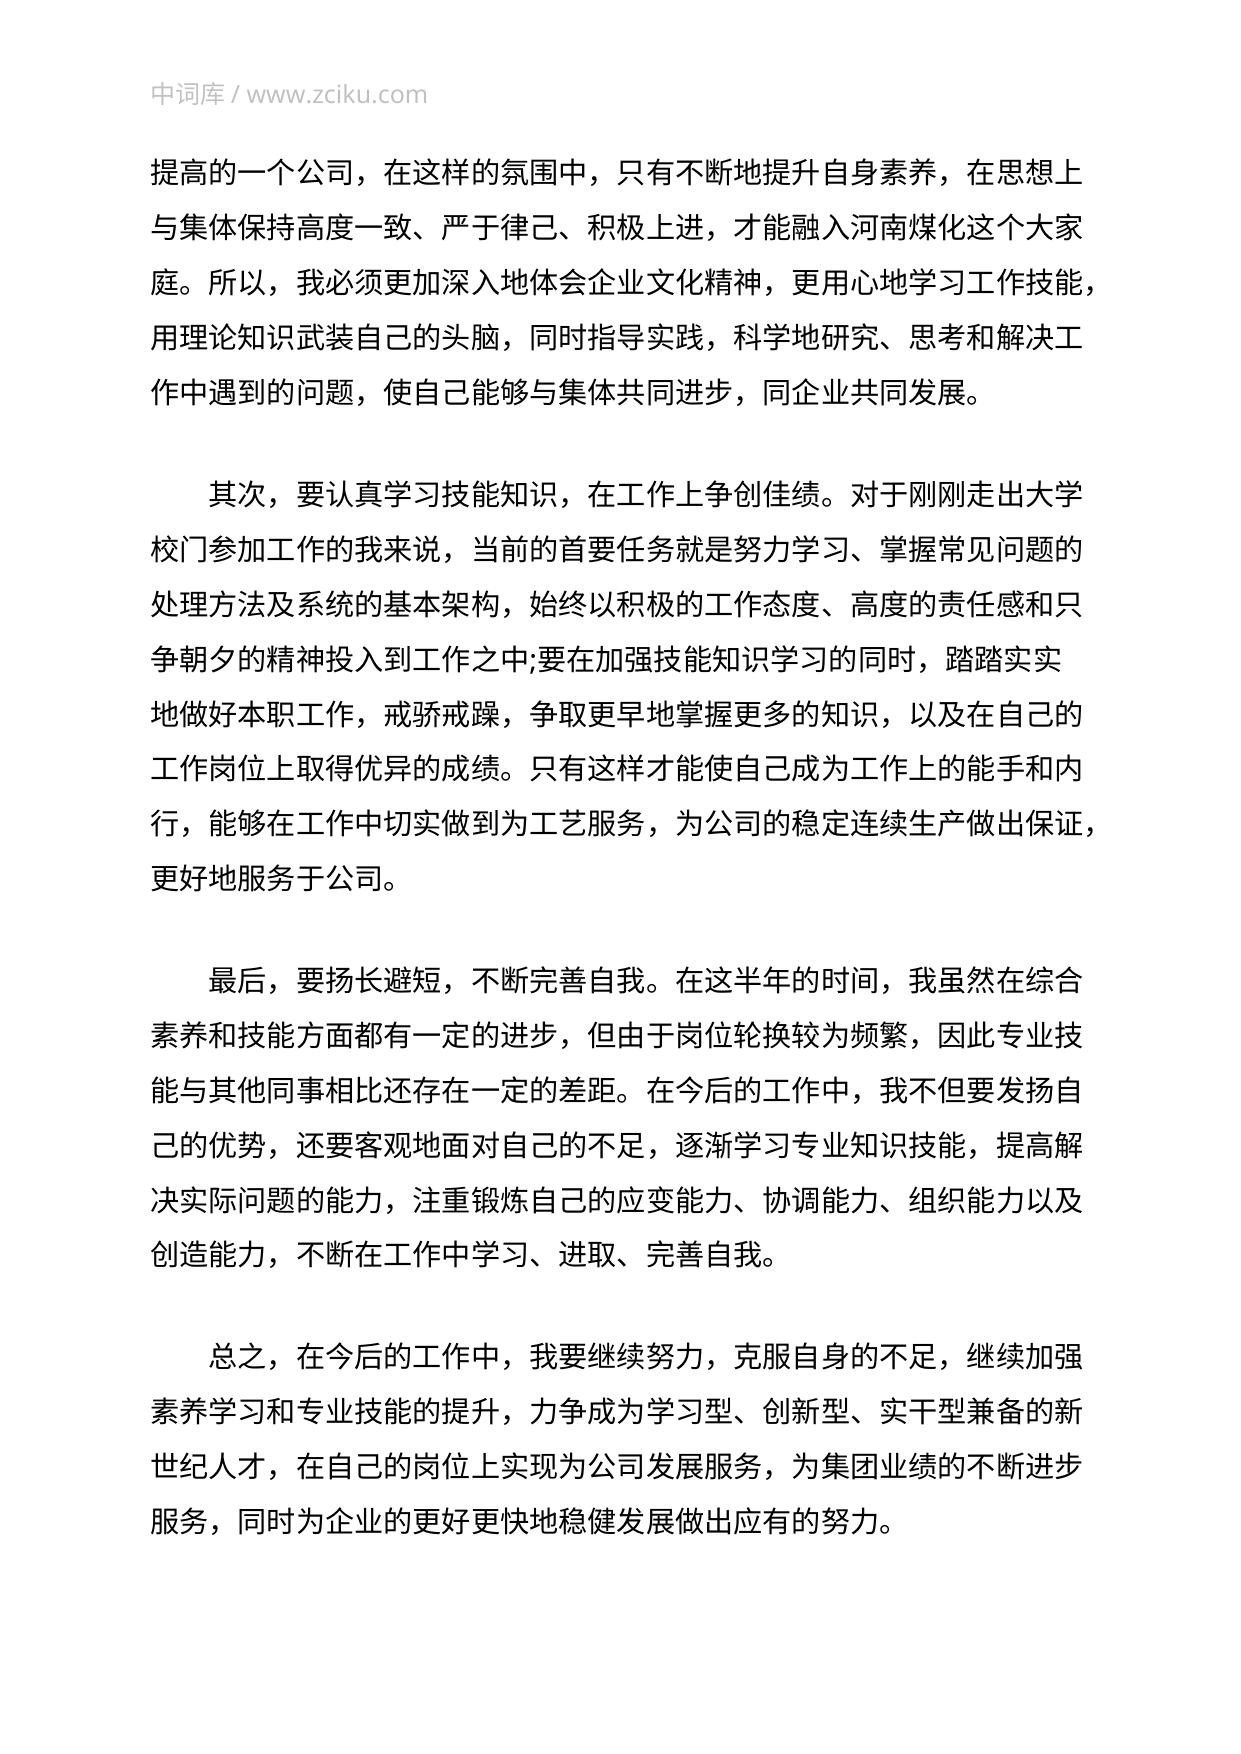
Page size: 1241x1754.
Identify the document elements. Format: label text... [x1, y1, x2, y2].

text 其次，要认真学习技能知识，在工作上争创佳绩。对于刚刚走出大学校门参加工作的我来说，当前的首要任务就是努力学习、掌握常见问题的处理方法及系统的基本架构，始终以积极的工作态度、高度的责任感和只争朝夕的精神投入到工作之中;要在加强技能知识学习的同时，踏踏实实地做好本职工作，戒骄戒躁，争取更早地掌握更多的知识，以及在自己的工作岗位上取得优异的成绩。只有这样才能使自己成为工作上的能手和内行，能够在工作中切实做到为工艺服务，为公司的稳定连续生产做出保证，更好地服务于公司。 [150, 471, 1090, 898]
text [150, 150, 1090, 412]
text 总之，在今后的工作中，我要继续努力，克服自身的不足，继续加强素养学习和专业技能的提升，力争成为学习型、创新型、实干型兼备的新世纪人才，在自己的岗位上实现为公司发展服务，为集团业绩的不断进步服务，同时为企业的更好更快地稳健发展做出应有的努力。 [150, 1334, 1090, 1541]
text 最后，要扬长避短，不断完善自我。在这半年的时间，我虽然在综合素养和技能方面都有一定的进步，但由于岗位轮换较为频繁，因此专业技能与其他同事相比还存在一定的差距。在今后的工作中，我不但要发扬自己的优势，还要客观地面对自己的不足，逐渐学习专业知识技能，提高解决实际问题的能力，注重锻炼自己的应变能力、协调能力、组织能力以及创造能力，不断在工作中学习、进取、完善自我。 [150, 957, 1090, 1274]
